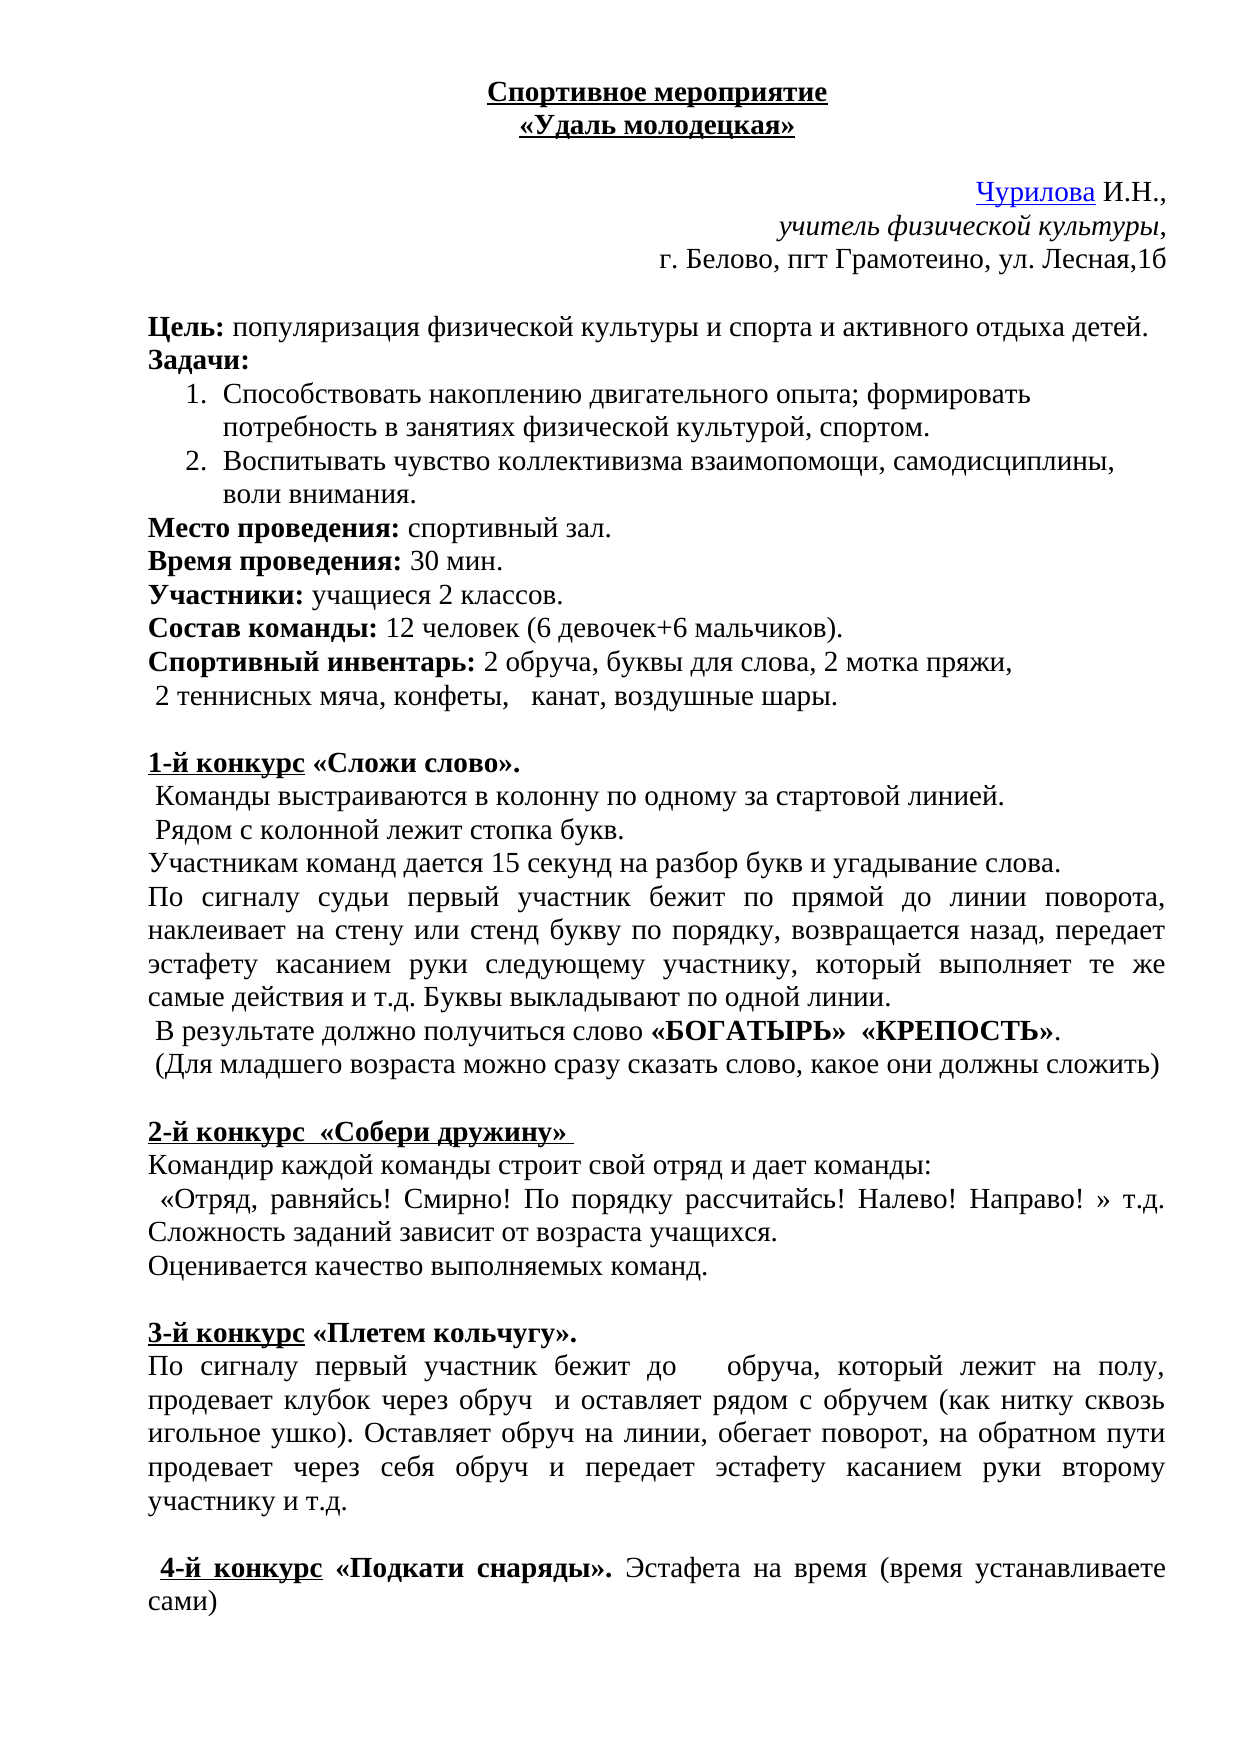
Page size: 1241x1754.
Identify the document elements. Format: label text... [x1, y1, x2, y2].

text «Отряд, равняйсь! Смирно! По порядку рассчитайсь! Налево! Направо! » т.д. Сложность заданий зависит от возраста учащихся. [148, 1181, 1167, 1248]
text Место проведения: спортивный зал. [148, 510, 1167, 543]
text 2-й конкурс «Собери дружину» [148, 1114, 1167, 1147]
text Задачи: [148, 342, 1167, 376]
text В результате должно получиться слово «БОГАТЫРЬ» «КРЕПОСТЬ». [148, 1013, 1167, 1047]
list Воспитывать чувство коллективизма взаимопомощи, самодисциплины, воли внимания. [185, 443, 1167, 510]
text Рядом с колонной лежит стопка букв. [148, 812, 1167, 845]
text Командир каждой команды строит свой отряд и дает команды: [148, 1147, 1167, 1181]
text Участники: учащиеся 2 классов. [148, 577, 1167, 611]
text г. Белово, пгт Грамотеино, ул. Лесная,1б [148, 242, 1167, 275]
text Спортивный инвентарь: 2 обруча, буквы для слова, 2 мотка пряжи, [148, 644, 1167, 678]
text Цель: популяризация физической культуры и спорта и активного отдыха детей. [148, 309, 1167, 342]
text 1-й конкурс «Сложи слово». [148, 745, 1167, 778]
text Спортивное мероприятие [148, 74, 1167, 107]
text «Удаль молодецкая» [148, 107, 1167, 141]
text (Для младшего возраста можно сразу сказать слово, какое они должны сложить) [148, 1047, 1167, 1080]
text 2 теннисных мяча, конфеты, канат, воздушные шары. [148, 678, 1167, 711]
text Оценивается качество выполняемых команд. [148, 1248, 1167, 1281]
text 3-й конкурс «Плетем кольчугу». [148, 1315, 1167, 1348]
text учитель физической культуры, [148, 208, 1167, 242]
text Состав команды: 12 человек (6 девочек+6 мальчиков). [148, 611, 1167, 644]
text Команды выстраиваются в колонну по одному за стартовой линией. [148, 778, 1167, 812]
text Чурилова И.Н., [148, 174, 1167, 208]
text 4-й конкурс «Подкати снаряды». Эстафета на время (время устанавливаете сами) [148, 1550, 1167, 1617]
list Способствовать накоплению двигательного опыта; формировать потребность в занятиях физической культурой, спортом. [185, 376, 1167, 443]
text Участникам команд дается 15 секунд на разбор букв и угадывание слова. [148, 845, 1167, 879]
text По сигналу первый участник бежит до обруча, который лежит на полу, продевает клубок через обруч и оставляет рядом с обручем (как нитку сквозь игольное ушко). Оставляет обруч на линии, обегает поворот, на обратном пути продевает через себя обруч и передает эстафету касанием руки второму участнику и т.д. [148, 1348, 1167, 1516]
text Время проведения: 30 мин. [148, 543, 1167, 577]
text По сигналу судьи первый участник бежит по прямой до линии поворота, наклеивает на стену или стенд букву по порядку, возвращается назад, передает эстафету касанием руки следующему участнику, который выполняет те же самые действия и т.д. Буквы выкладывают по одной линии. [148, 879, 1167, 1013]
